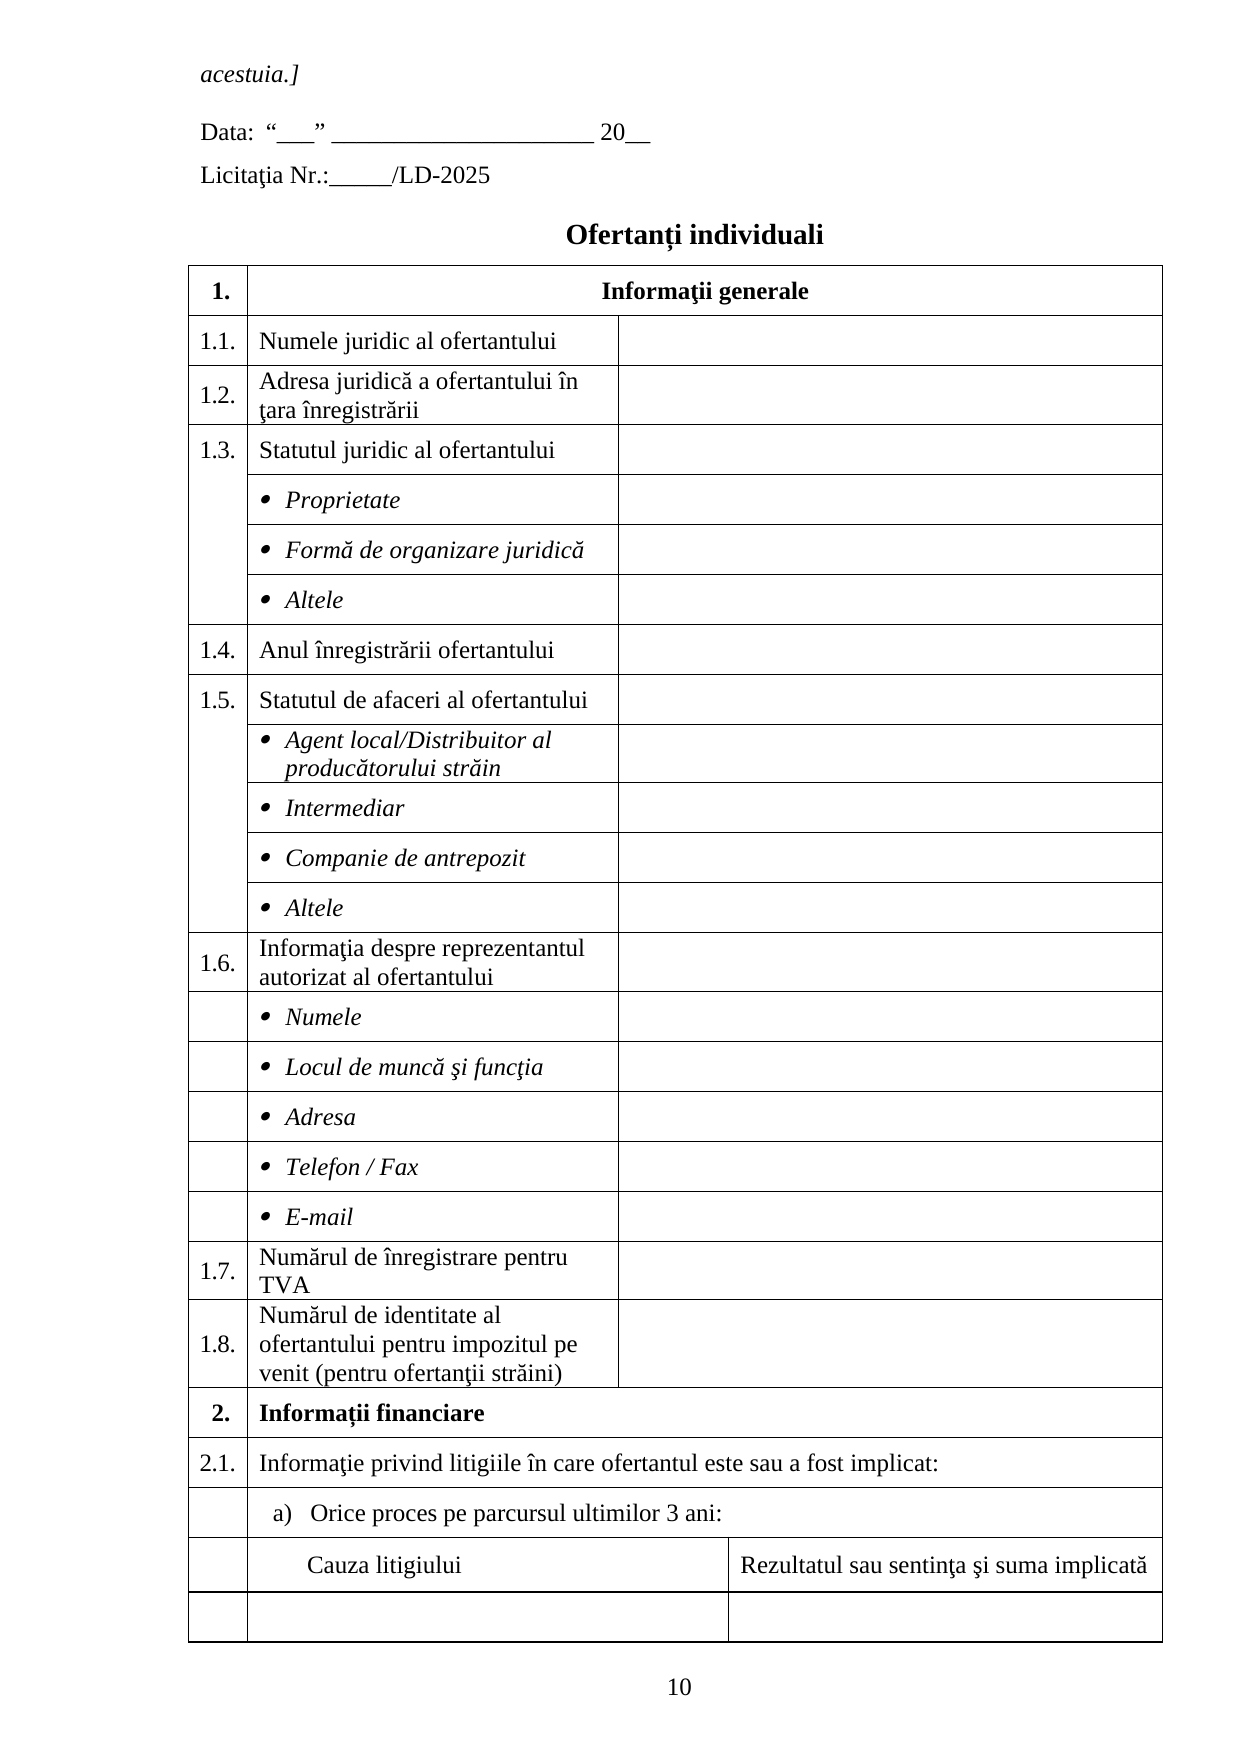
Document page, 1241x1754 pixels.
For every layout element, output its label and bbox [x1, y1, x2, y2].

table_cell [177, 59, 1196, 1642]
